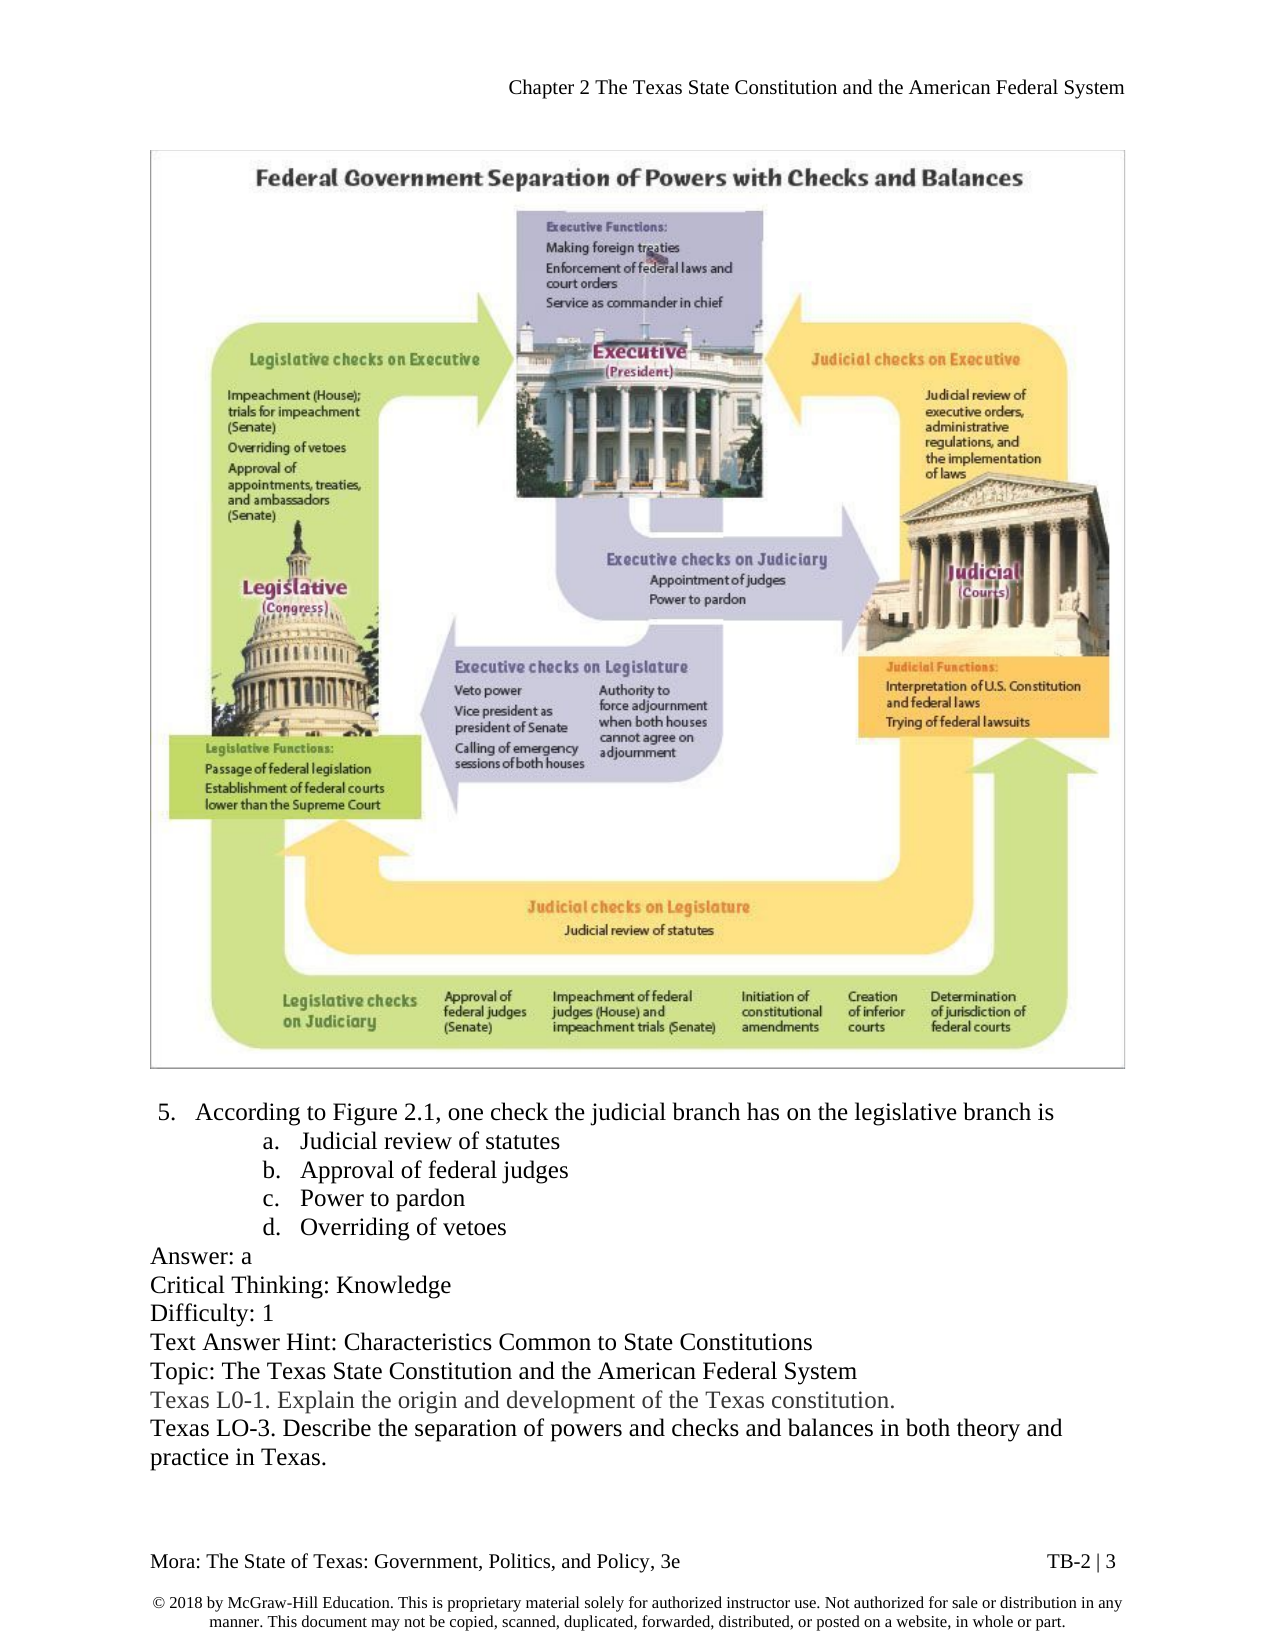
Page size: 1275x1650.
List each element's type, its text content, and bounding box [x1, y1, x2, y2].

list According to Figure 2.1, one check the judicial branch has on the legislative branch is [157, 1097, 1125, 1126]
text Critical Thinking: Knowledge [150, 1270, 1125, 1298]
list Overriding of vetoes [262, 1212, 1125, 1241]
list Approval of federal judges [262, 1155, 1125, 1183]
text Difficulty: 1 [150, 1298, 1125, 1327]
text Answer: a [150, 1241, 1125, 1270]
list Judicial review of statutes [262, 1126, 1125, 1155]
list Power to pardon [262, 1183, 1125, 1212]
picture [150, 150, 1125, 1069]
text Text Answer Hint: Characteristics Common to State Constitutions [150, 1327, 1125, 1356]
text Texas L0-1. Explain the origin and development of the Texas constitution. [150, 1385, 1125, 1413]
text Texas LO-3. Describe the separation of powers and checks and balances in both theory and practice in Texas. [150, 1413, 1125, 1471]
text Topic: The Texas State Constitution and the American Federal System [150, 1356, 1125, 1385]
